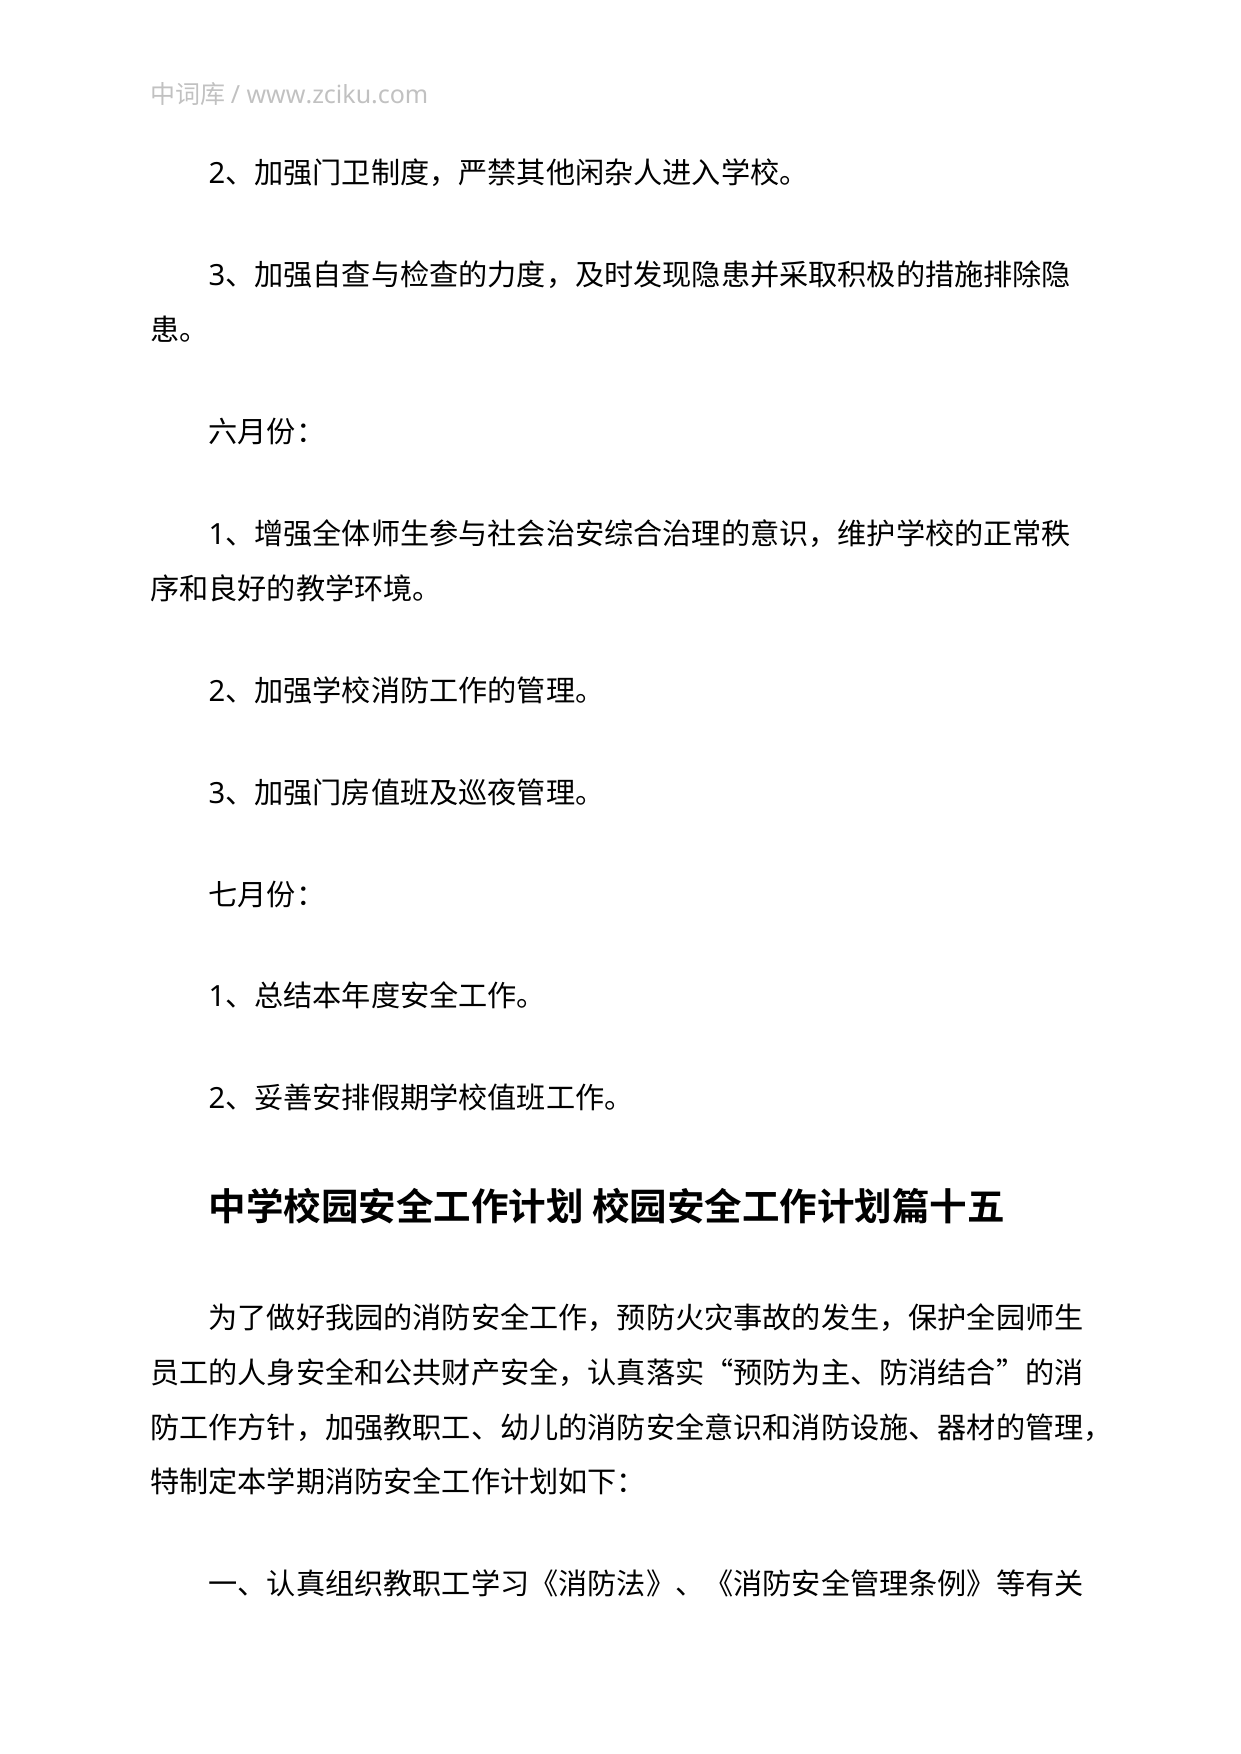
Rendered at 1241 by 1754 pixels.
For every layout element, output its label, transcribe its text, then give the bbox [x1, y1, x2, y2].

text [150, 1561, 1090, 1603]
text 六月份： [150, 409, 1090, 451]
text 中学校园安全工作计划 校园安全工作计划篇十五 [150, 1177, 1090, 1231]
text 为了做好我园的消防安全工作，预防火灾事故的发生，保护全园师生员工的人身安全和公共财产安全，认真落实“预防为主、防消结合”的消防工作方针，加强教职工、幼儿的消防安全意识和消防设施、器材的管理，特制定本学期消防安全工作计划如下： [150, 1294, 1090, 1501]
text 2、加强学校消防工作的管理。 [150, 667, 1090, 710]
text 3、加强自查与检查的力度，及时发现隐患并采取积极的措施排除隐患。 [150, 252, 1090, 349]
text 七月份： [150, 871, 1090, 913]
text 1、增强全体师生参与社会治安综合治理的意识，维护学校的正常秩序和良好的教学环境。 [150, 511, 1090, 608]
text 2、妥善安排假期学校值班工作。 [150, 1075, 1090, 1117]
text 1、总结本年度安全工作。 [150, 973, 1090, 1015]
text 3、加强门房值班及巡夜管理。 [150, 769, 1090, 812]
text 2、加强门卫制度，严禁其他闲杂人进入学校。 [150, 150, 1090, 192]
